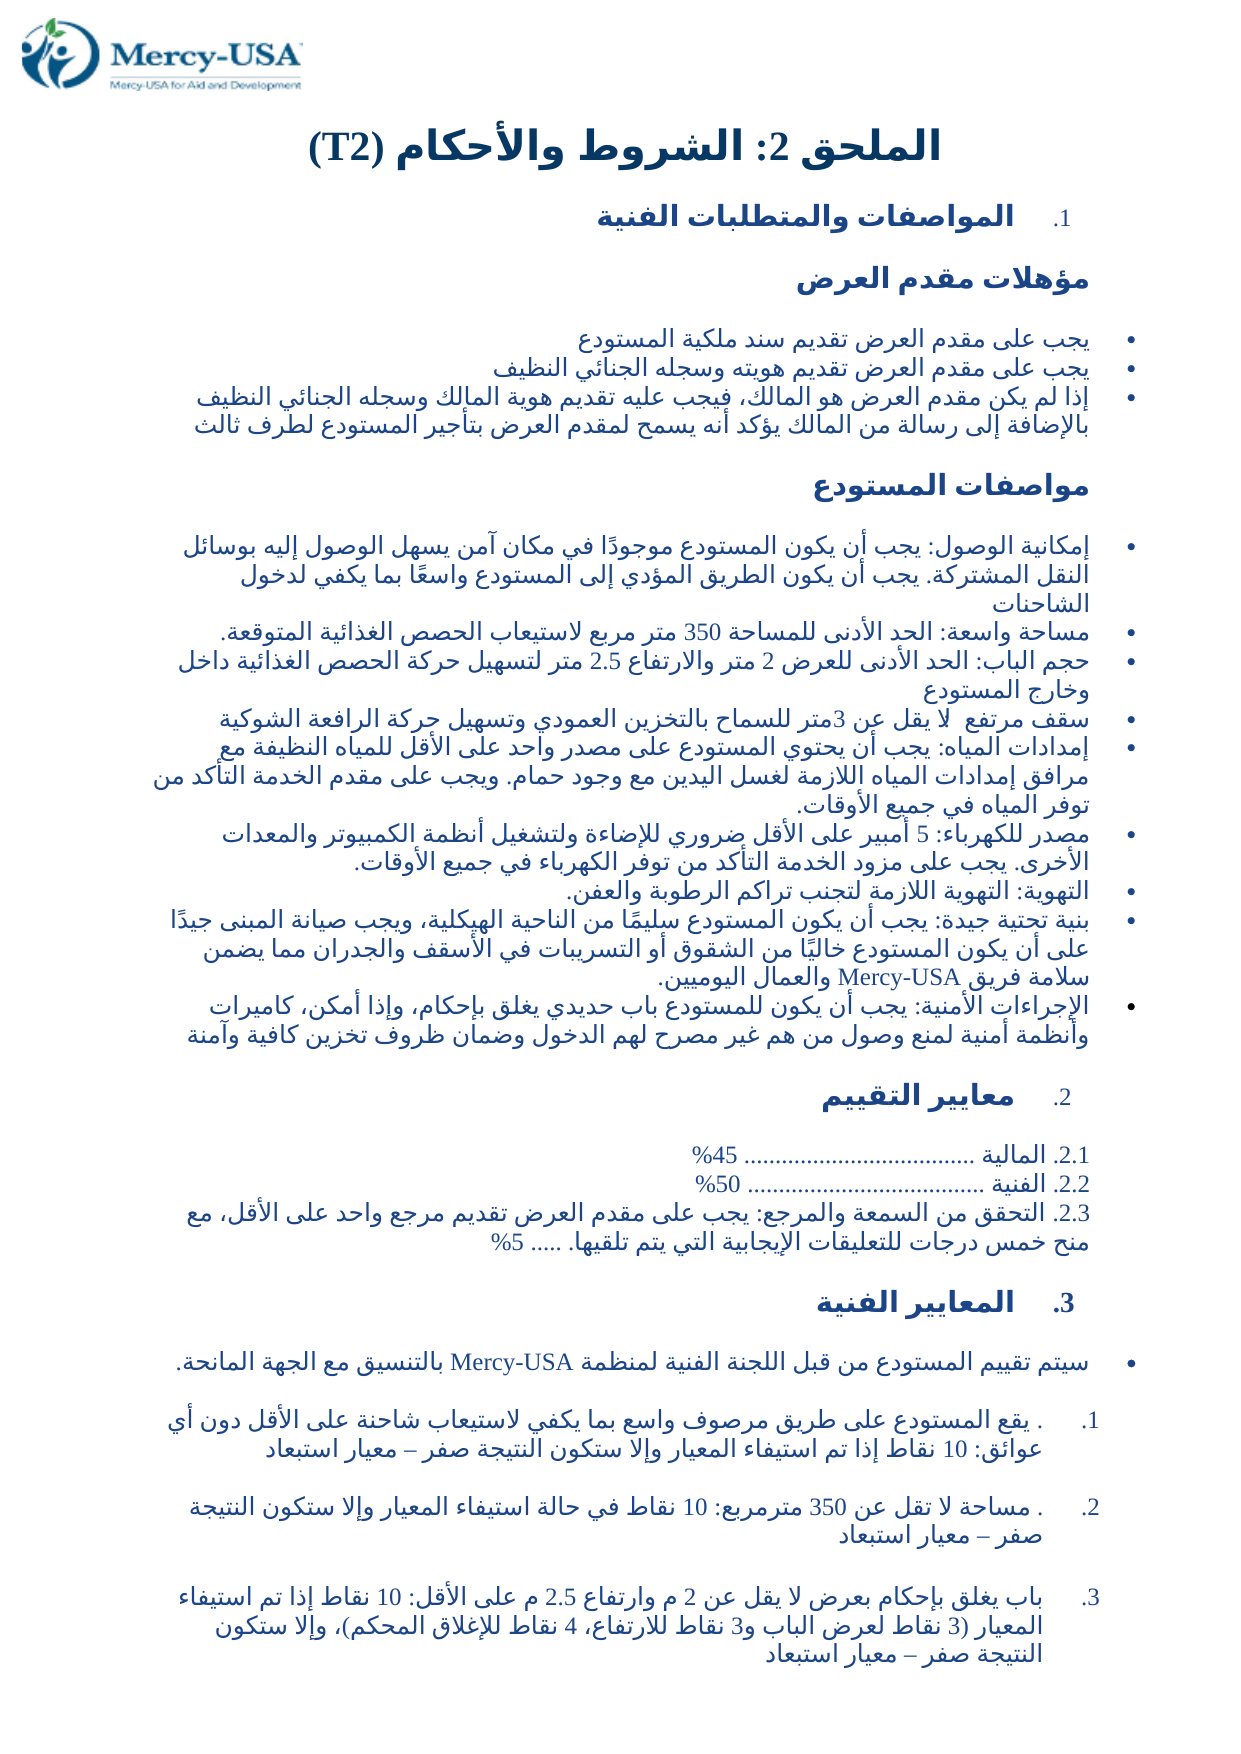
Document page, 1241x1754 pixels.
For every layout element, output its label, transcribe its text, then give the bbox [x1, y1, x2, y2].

list . مساحة لا تقل عن 350 مترمربع: 10 نقاط في حالة استيفاء المعيار وإلا ستكون النتيجة صفر – معيار استبعاد [150, 1492, 1081, 1549]
list باب يغلق بإحكام بعرض لا يقل عن 2 م وارتفاع 2.5 م على الأقل: 10 نقاط إذا تم استيفاء المعيار (3 نقاط لعرض الباب و3 نقاط للارتفاع، 4 نقاط للإغلاق المحكم)، وإلا ستكون النتيجة صفر – معيار استبعاد [150, 1582, 1081, 1668]
list يجب على مقدم العرض تقديم هويته وسجله الجنائي النظيف [150, 353, 1128, 382]
list مساحة واسعة: الحد الأدنى للمساحة 350 متر مربع لاستيعاب الحصص الغذائية المتوقعة. [150, 617, 1128, 646]
list حجم الباب: الحد الأدنى للعرض 2 متر والارتفاع 2.5 متر لتسهيل حركة الحصص الغذائية داخل وخارج المستودع [150, 646, 1128, 704]
list إمدادات المياه: يجب أن يحتوي المستودع على مصدر واحد على الأقل للمياه النظيفة مع مرافق إمدادات المياه اللازمة لغسل اليدين مع وجود حمام. ويجب على مقدم الخدمة التأكد من توفر المياه في جميع الأوقات. [150, 732, 1128, 819]
list . يقع المستودع على طريق مرصوف واسع بما يكفي لاستيعاب شاحنة على الأقل دون أي عوائق: 10 نقاط إذا تم استيفاء المعيار وإلا ستكون النتيجة صفر – معيار استبعاد [150, 1405, 1081, 1463]
text الملحق 2: الشروط والأحكام (T2) [150, 122, 1090, 170]
text مواصفات المستودع [150, 468, 1090, 502]
text 2.3. التحقق من السمعة والمرجع: يجب على مقدم العرض تقديم مرجع واحد على الأقل، مع منح خمس درجات للتعليقات الإيجابية التي يتم تلقيها. ..... 5% [150, 1198, 1090, 1256]
list سقف مرتفع: لا يقل عن 3متر للسماح بالتخزين العمودي وتسهيل حركة الرافعة الشوكية [150, 704, 1128, 732]
list مصدر للكهرباء: 5 أمبير على الأقل ضروري للإضاءة ولتشغيل أنظمة الكمبيوتر والمعدات الأخرى. يجب على مزود الخدمة التأكد من توفر الكهرباء في جميع الأوقات. [150, 819, 1128, 876]
list المواصفات والمتطلبات الفنية [150, 199, 1053, 232]
picture [21, 18, 304, 91]
text 2.1. المالية ..................................... 45% [150, 1141, 1090, 1169]
text مؤهلات مقدم العرض [150, 262, 1090, 295]
text 2.2. الفنية ...................................... 50% [150, 1169, 1090, 1198]
list الإجراءات الأمنية: يجب أن يكون للمستودع باب حديدي يغلق بإحكام، وإذا أمكن، كاميرات وأنظمة أمنية لمنع وصول من هم غير مصرح لهم الدخول وضمان ظروف تخزين كافية وآمنة [150, 991, 1128, 1049]
list المعايير الفنية [150, 1285, 1053, 1318]
list التهوية: التهوية اللازمة لتجنب تراكم الرطوبة والعفن. [150, 876, 1128, 905]
list معايير التقييم [150, 1078, 1053, 1111]
list إذا لم يكن مقدم العرض هو المالك، فيجب عليه تقديم هوية المالك وسجله الجنائي النظيف بالإضافة إلى رسالة من المالك يؤكد أنه يسمح لمقدم العرض بتأجير المستودع لطرف ثالث [150, 382, 1128, 439]
list إمكانية الوصول: يجب أن يكون المستودع موجودًا في مكان آمن يسهل الوصول إليه بوسائل النقل المشتركة. يجب أن يكون الطريق المؤدي إلى المستودع واسعًا بما يكفي لدخول الشاحنات [150, 531, 1128, 617]
list سيتم تقييم المستودع من قبل اللجنة الفنية لمنظمة Mercy-USA بالتنسيق مع الجهة المانحة. [150, 1347, 1128, 1376]
list يجب على مقدم العرض تقديم سند ملكية المستودع [150, 324, 1128, 353]
list بنية تحتية جيدة: يجب أن يكون المستودع سليمًا من الناحية الهيكلية، ويجب صيانة المبنى جيدًا على أن يكون المستودع خاليًا من الشقوق أو التسريبات في الأسقف والجدران مما يضمن سلامة فريق Mercy-USA والعمال اليوميين. [150, 905, 1128, 991]
